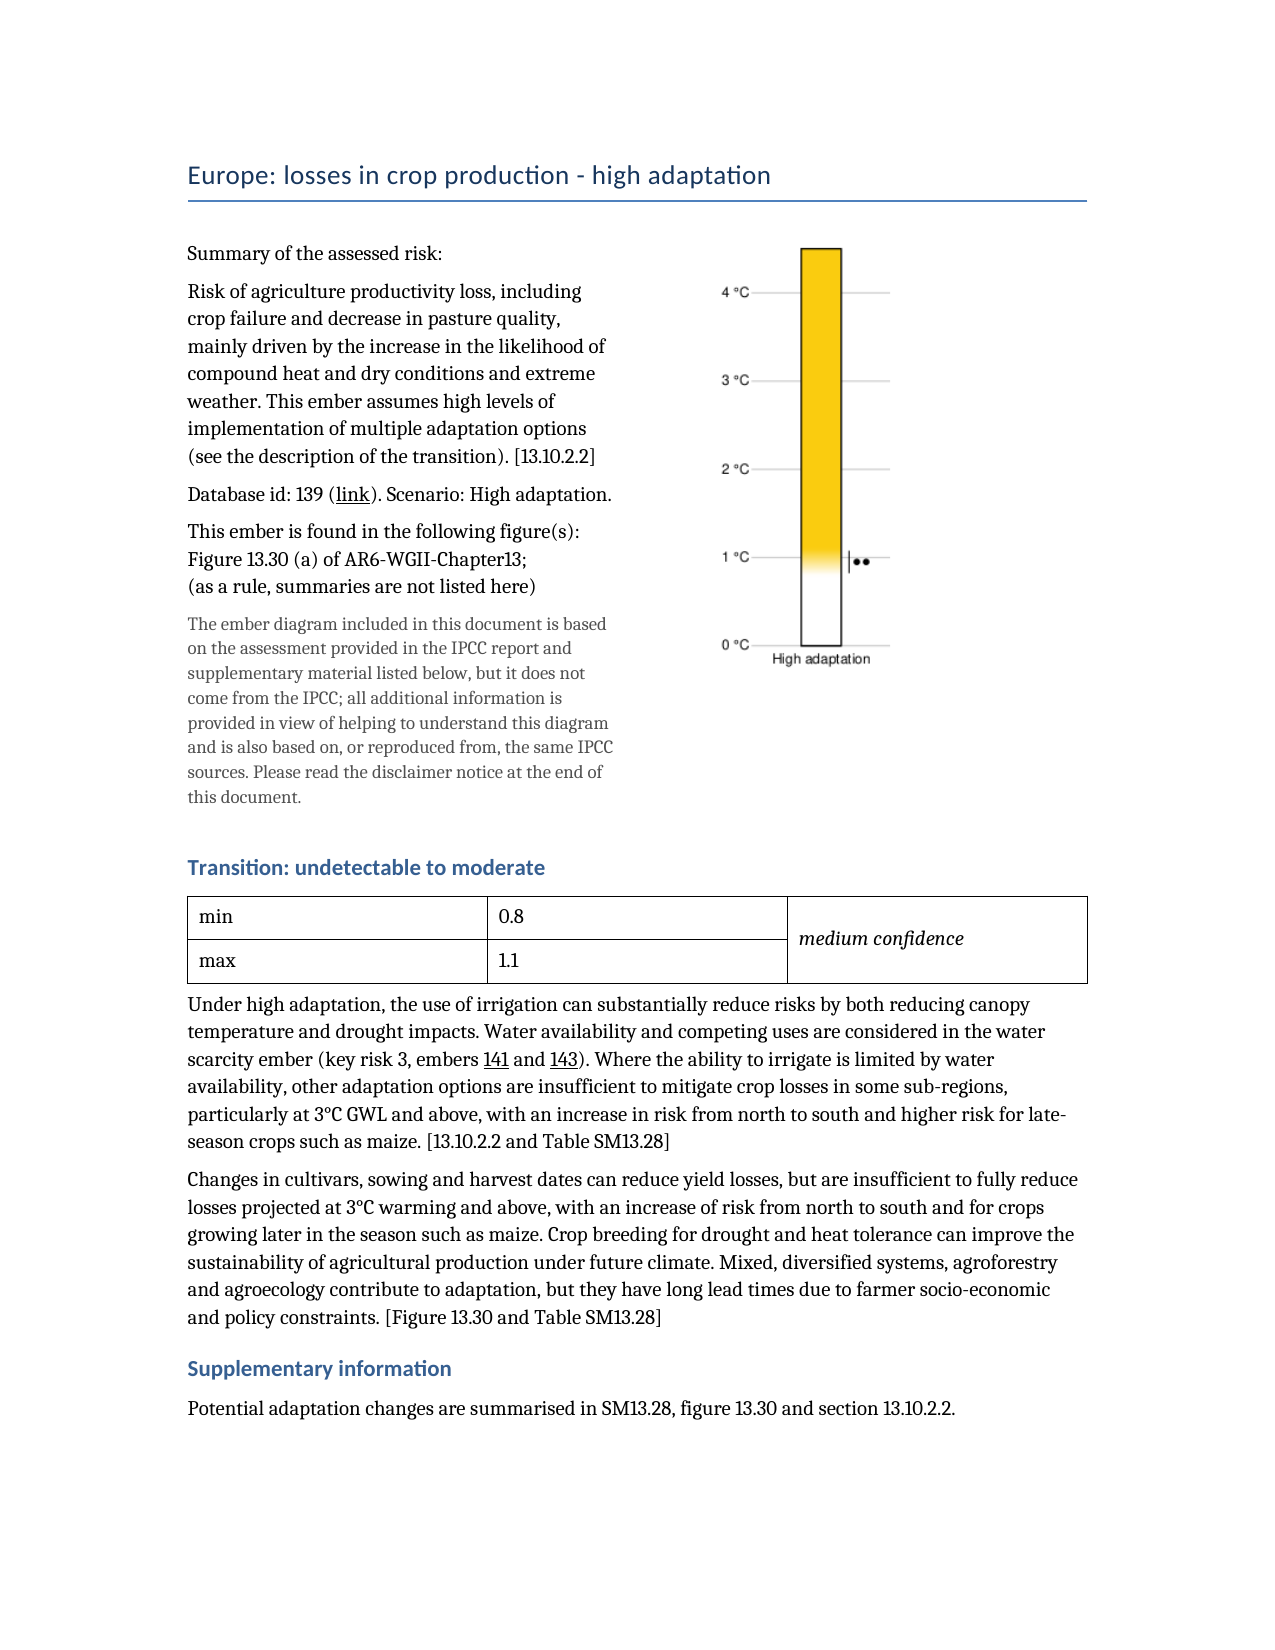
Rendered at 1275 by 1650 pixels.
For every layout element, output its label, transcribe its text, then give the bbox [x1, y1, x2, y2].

table_cell 1.1 [488, 940, 787, 983]
text Under high adaptation, the use of irrigation can substantially reduce risks by both reducing canopy temperature and drought impacts. Water availability and competing uses are considered in the water scarcity ember (key risk 3, embers 141 and 143). Where the ability to irrigate is limited by water availability, other adaptation options are insufficient to mitigate crop losses in some sub-regions, particularly at 3°C GWL and above, with an increase in risk from north to south and higher risk for late-season crops such as maize. [13.10.2.2 and Table SM13.28] [187, 992, 1087, 1154]
table_header Summary of the assessed risk: Risk of agriculture productivity loss, including crop failure and decrease in pasture quality, mainly driven by the increase in the likelihood of compound heat and dry conditions and extreme weather. This ember assumes high levels of implementation of multiple adaptation options (see the description of the transition). [13.10.2.2] Database id: 139 (link). Scenario: High adaptation. This ember is found in the following figure(s): Figure 13.30 (a) of AR6-WGII-Chapter13; (as a rule, summaries are not listed here) The ember diagram included in this document is based on the assessment provided in the IPCC report and supplementary material listed below, but it does not come from the IPCC; all additional information is provided in view of helping to understand this diagram and is also based on, or reproduced from, the same IPCC sources. Please read the disclaimer notice at the end of this document. [176, 233, 626, 832]
table_header 0.8 [488, 897, 787, 939]
text Changes in cultivars, sowing and harvest dates can reduce yield losses, but are insufficient to fully reduce losses projected at 3°C warming and above, with an increase of risk from north to south and for crops growing later in the season such as maize. Crop breeding for drought and heat tolerance can improve the sustainability of agricultural production under future climate. Mixed, diversified systems, agroforestry and agroecology contribute to adaptation, but they have long lead times due to farmer socio-economic and policy constraints. [Figure 13.30 and Table SM13.28] [187, 1168, 1087, 1329]
table_header min [188, 897, 487, 939]
table_header medium confidence [788, 897, 1087, 983]
picture [656, 241, 891, 714]
subtitle Transition: undetectable to moderate [187, 853, 1087, 881]
table_cell max [188, 940, 487, 983]
text Potential adaptation changes are summarised in SM13.28, figure 13.30 and section 13.10.2.2. [187, 1396, 1087, 1420]
subtitle Supplementary information [187, 1354, 1087, 1382]
table_header [626, 233, 1076, 832]
title Europe: losses in crop production - high adaptation [187, 158, 1087, 202]
